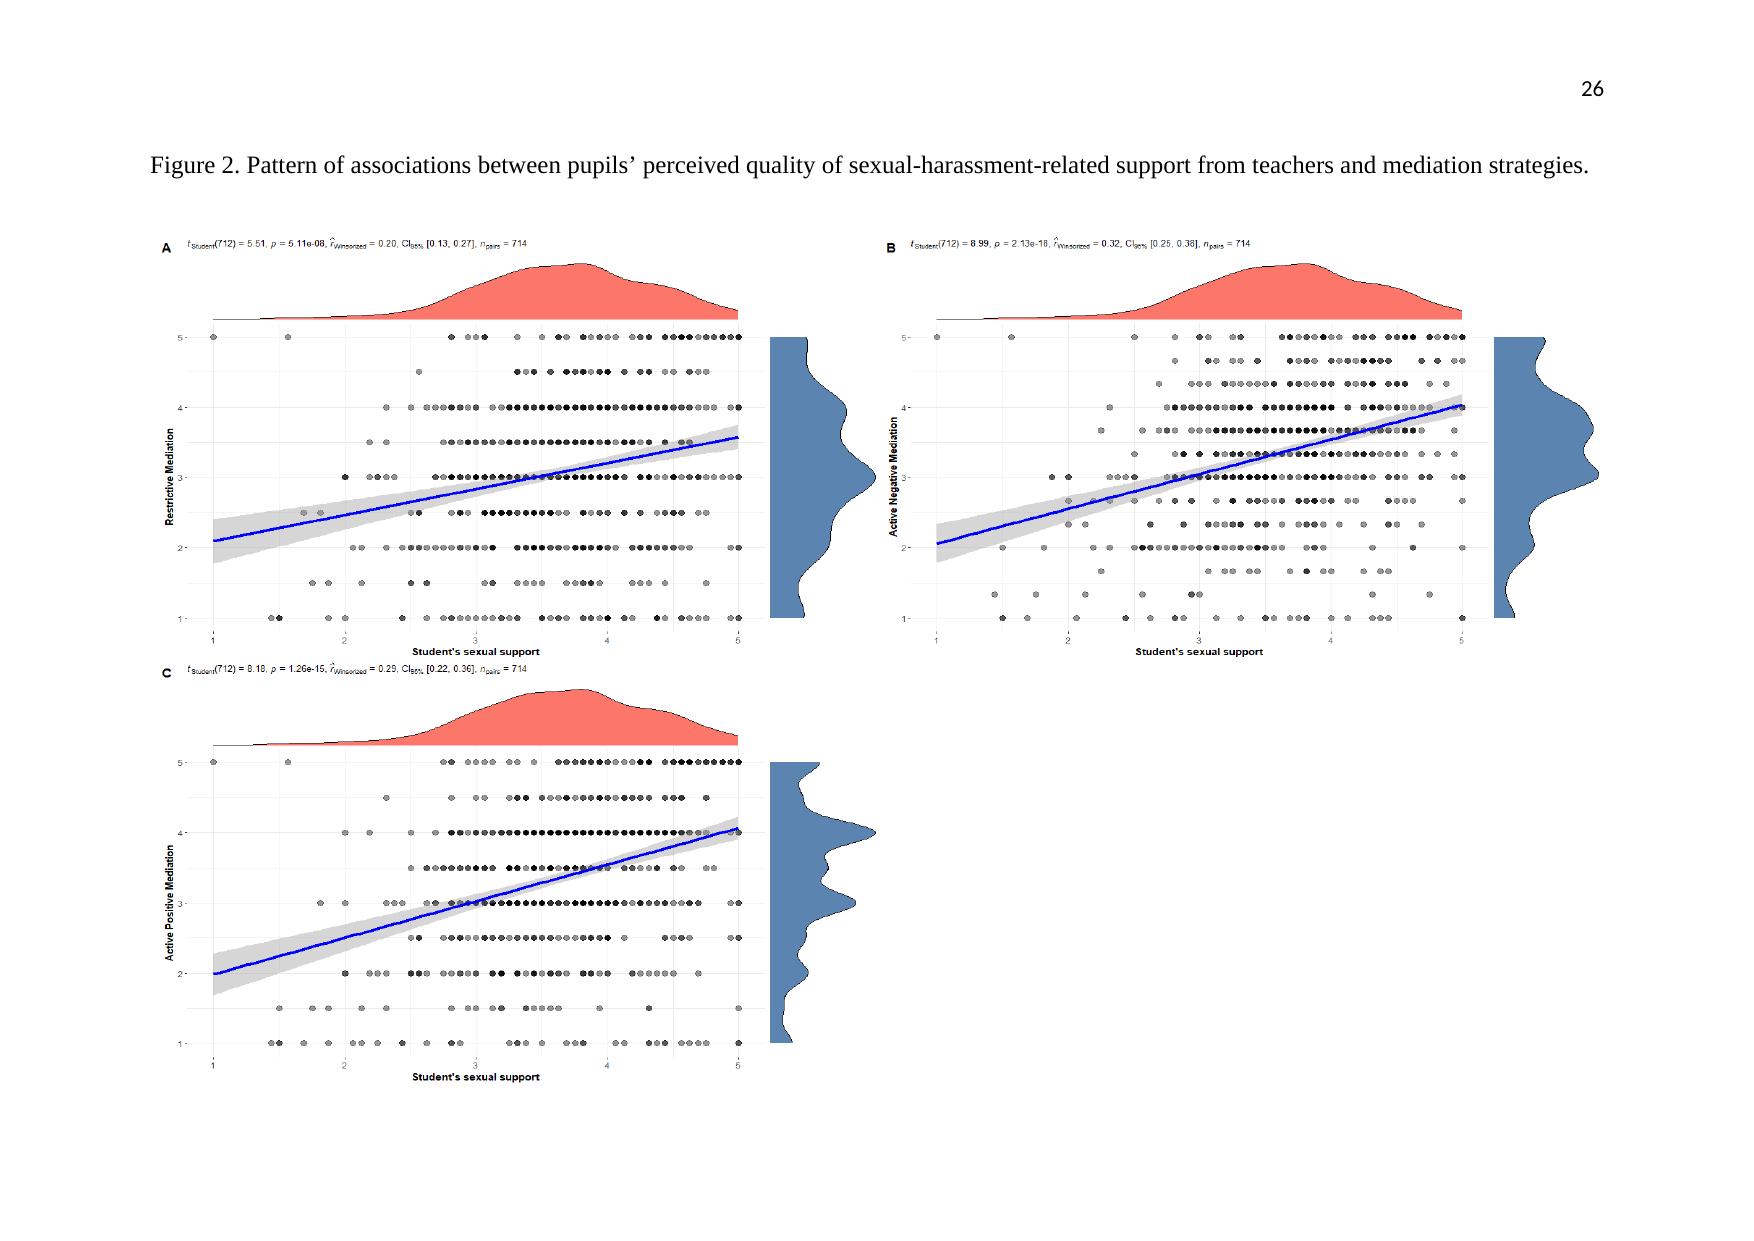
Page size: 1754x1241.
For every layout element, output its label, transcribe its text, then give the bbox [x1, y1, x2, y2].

text Figure 2. Pattern of associations between pupils’ perceived quality of sexual-harassment-related support from teachers and mediation strategies. [150, 150, 1604, 179]
picture [157, 237, 1604, 1088]
